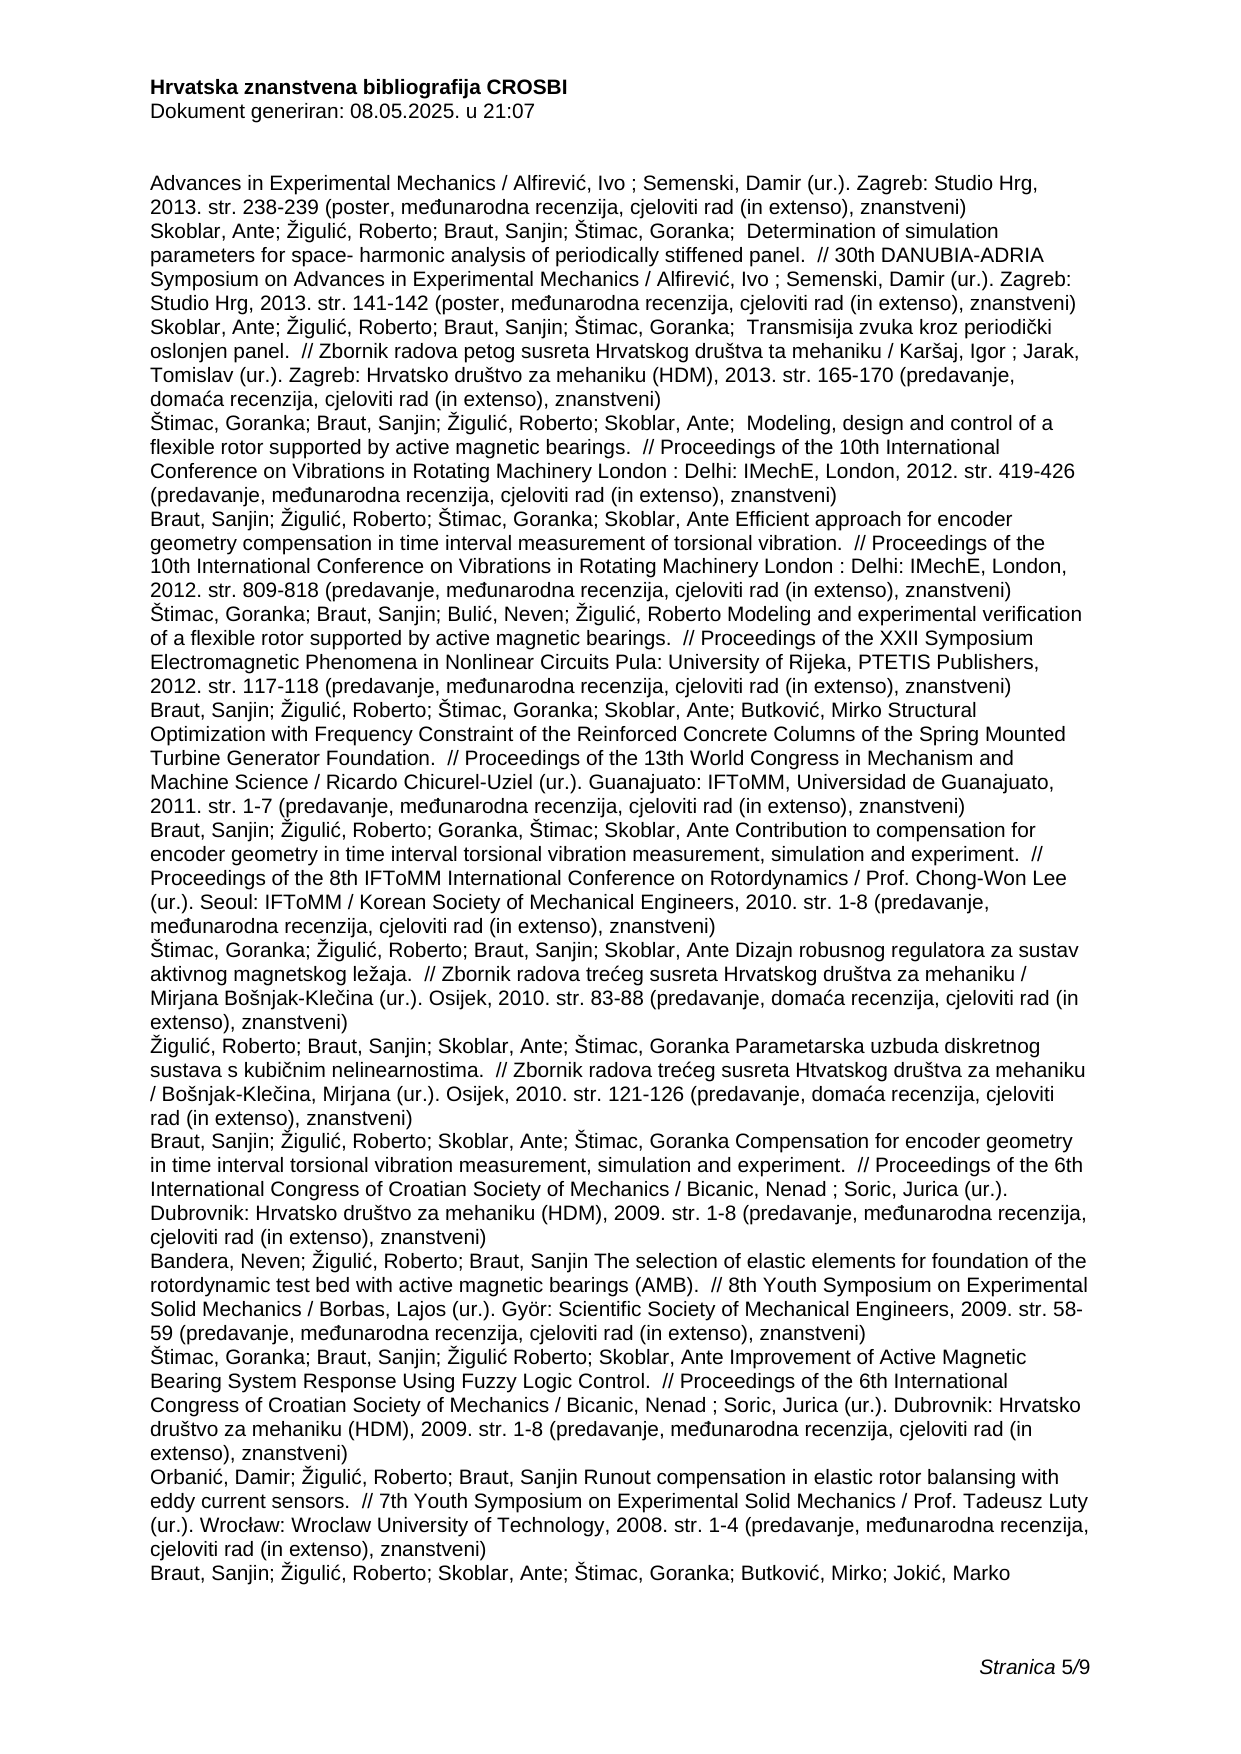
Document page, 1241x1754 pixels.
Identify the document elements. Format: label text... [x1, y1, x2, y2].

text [150, 1561, 1090, 1584]
text Bandera, Neven; Žigulić, Roberto; Braut, Sanjin [150, 1249, 1090, 1345]
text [150, 171, 1090, 219]
text Braut, Sanjin; Žigulić, Roberto; Štimac, Goranka; Skoblar, Ante; Butković, Mirko [150, 698, 1090, 818]
text Štimac, Goranka; Žigulić, Roberto; Braut, Sanjin; Skoblar, Ante [150, 938, 1090, 1033]
text Štimac, Goranka; Braut, Sanjin; Bulić, Neven; Žigulić, Roberto [150, 602, 1090, 698]
text Orbanić, Damir; Žigulić, Roberto; Braut, Sanjin [150, 1465, 1090, 1561]
text Štimac, Goranka; Braut, Sanjin; Žigulić Roberto; Skoblar, Ante [150, 1345, 1090, 1465]
text Braut, Sanjin; Žigulić, Roberto; Skoblar, Ante; Štimac, Goranka [150, 1129, 1090, 1249]
text Žigulić, Roberto; Braut, Sanjin; Skoblar, Ante; Štimac, Goranka [150, 1033, 1090, 1129]
text Skoblar, Ante; Žigulić, Roberto; Braut, Sanjin; Štimac, Goranka; [150, 219, 1090, 315]
text Braut, Sanjin; Žigulić, Roberto; Štimac, Goranka; Skoblar, Ante [150, 506, 1090, 602]
text Braut, Sanjin; Žigulić, Roberto; Goranka, Štimac; Skoblar, Ante [150, 818, 1090, 938]
text Skoblar, Ante; Žigulić, Roberto; Braut, Sanjin; Štimac, Goranka; [150, 315, 1090, 411]
text Štimac, Goranka; Braut, Sanjin; Žigulić, Roberto; Skoblar, Ante; [150, 411, 1090, 506]
